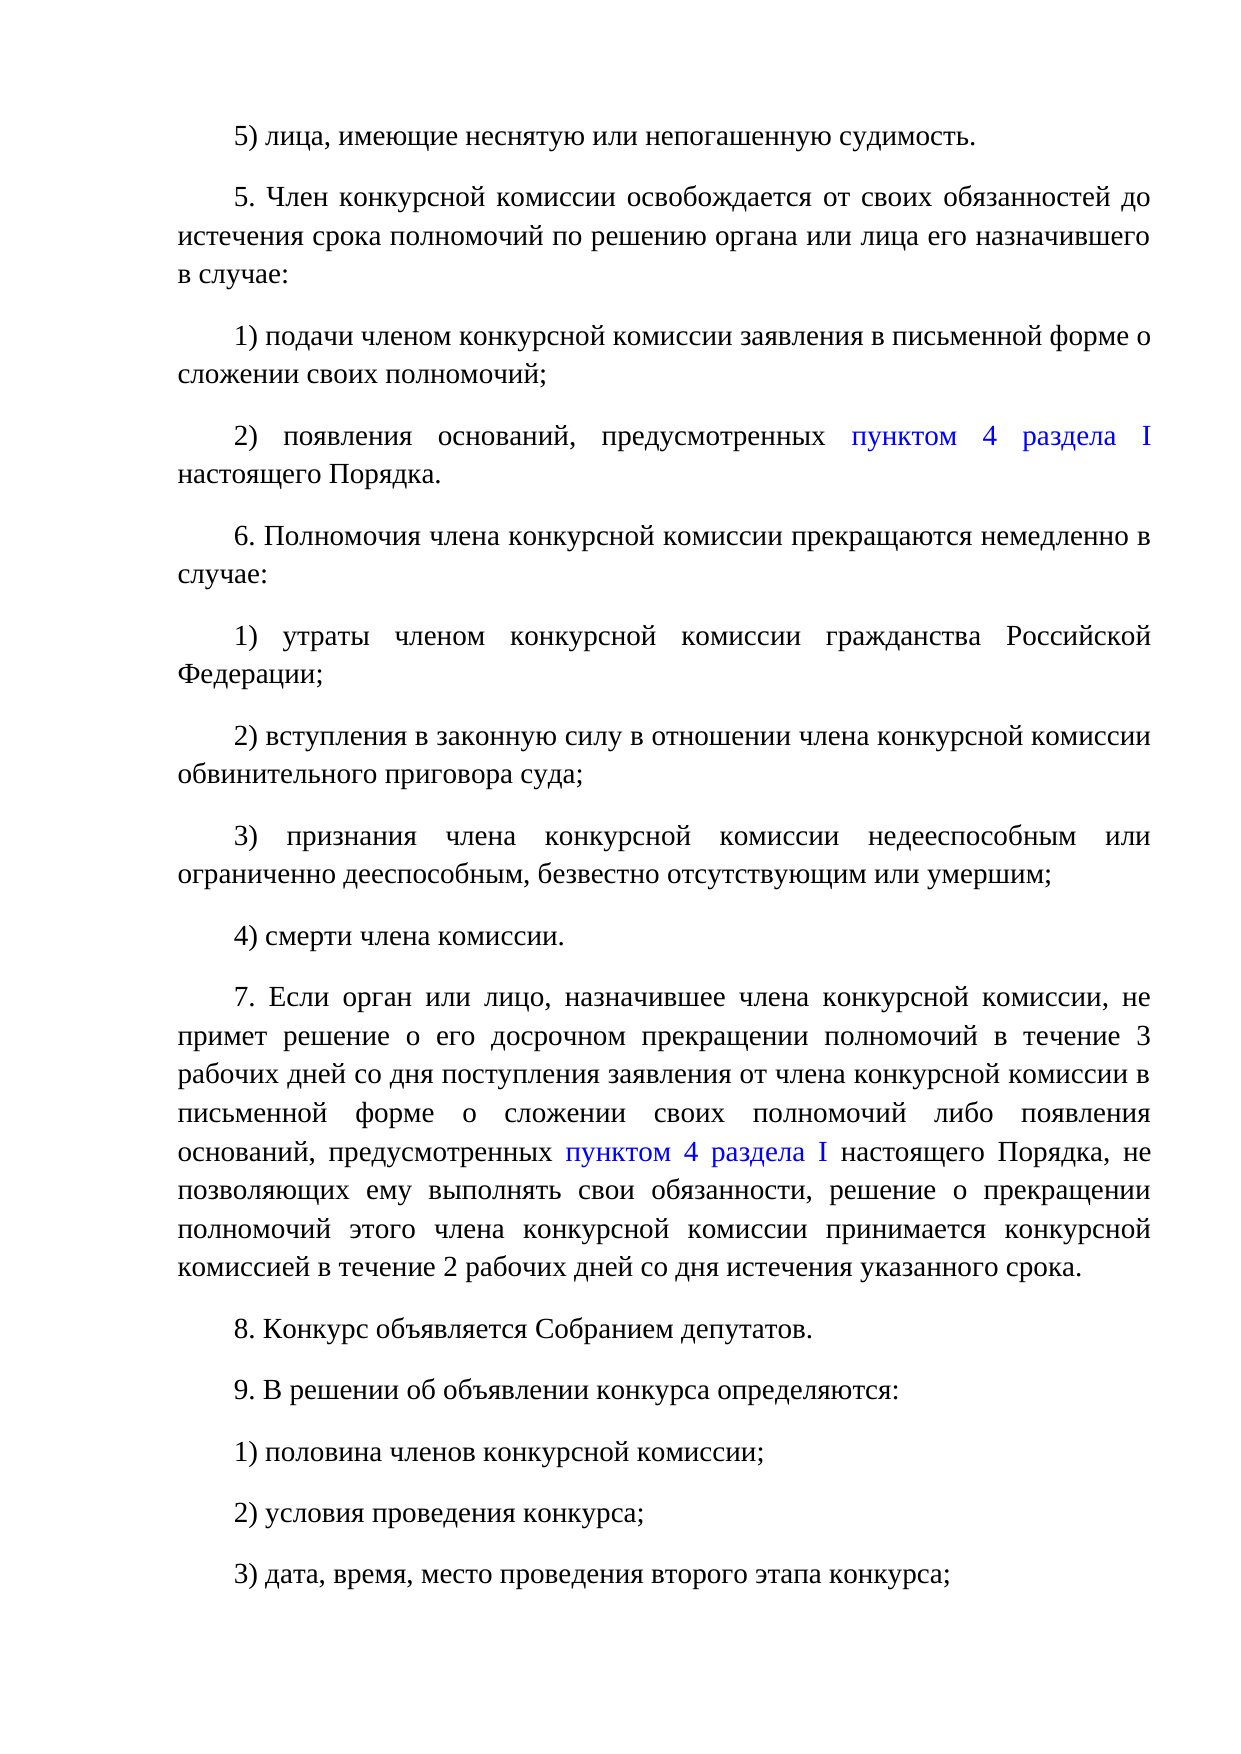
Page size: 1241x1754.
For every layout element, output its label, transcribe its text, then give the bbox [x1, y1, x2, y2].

text 3) признания члена конкурсной комиссии недееспособным или ограниченно дееспособным, безвестно отсутствующим или умершим; [177, 818, 1152, 890]
text 3) дата, время, место проведения второго этапа конкурса; [177, 1557, 1152, 1590]
text 8. Конкурс объявляется Собранием депутатов. [177, 1311, 1152, 1344]
text 4) смерти члена комиссии. [177, 918, 1152, 952]
text 2) вступления в законную силу в отношении члена конкурсной комиссии обвинительного приговора суда; [177, 718, 1152, 790]
text 7. Если орган или лицо, назначившее члена конкурсной комиссии, не примет решение о его досрочном прекращении полномочий в течение 3 рабочих дней со дня поступления заявления от члена конкурсной комиссии в письменной форме о сложении своих полномочий либо появления оснований, предусмотренных пунктом 4 раздела I настоящего Порядка, не позволяющих ему выполнять свои обязанности, решение о прекращении полномочий этого члена конкурсной комиссии принимается конкурсной комиссией в течение 2 рабочих дней со дня истечения указанного срока. [177, 979, 1152, 1283]
text 1) половина членов конкурсной комиссии; [177, 1434, 1152, 1467]
text 9. В решении об объявлении конкурса определяются: [177, 1372, 1152, 1406]
text 5) лица, имеющие неснятую или непогашенную судимость. [177, 118, 1152, 152]
text 2) появления оснований, предусмотренных пунктом 4 раздела I настоящего Порядка. [177, 418, 1152, 490]
text 6. Полномочия члена конкурсной комиссии прекращаются немедленно в случае: [177, 518, 1152, 590]
text 2) условия проведения конкурса; [177, 1495, 1152, 1529]
text 1) подачи членом конкурсной комиссии заявления в письменной форме о сложении своих полномочий; [177, 318, 1152, 390]
text 5. Член конкурсной комиссии освобождается от своих обязанностей до истечения срока полномочий по решению органа или лица его назначившего в случае: [177, 179, 1152, 290]
text 1) утраты членом конкурсной комиссии гражданства Российской Федерации; [177, 618, 1152, 690]
